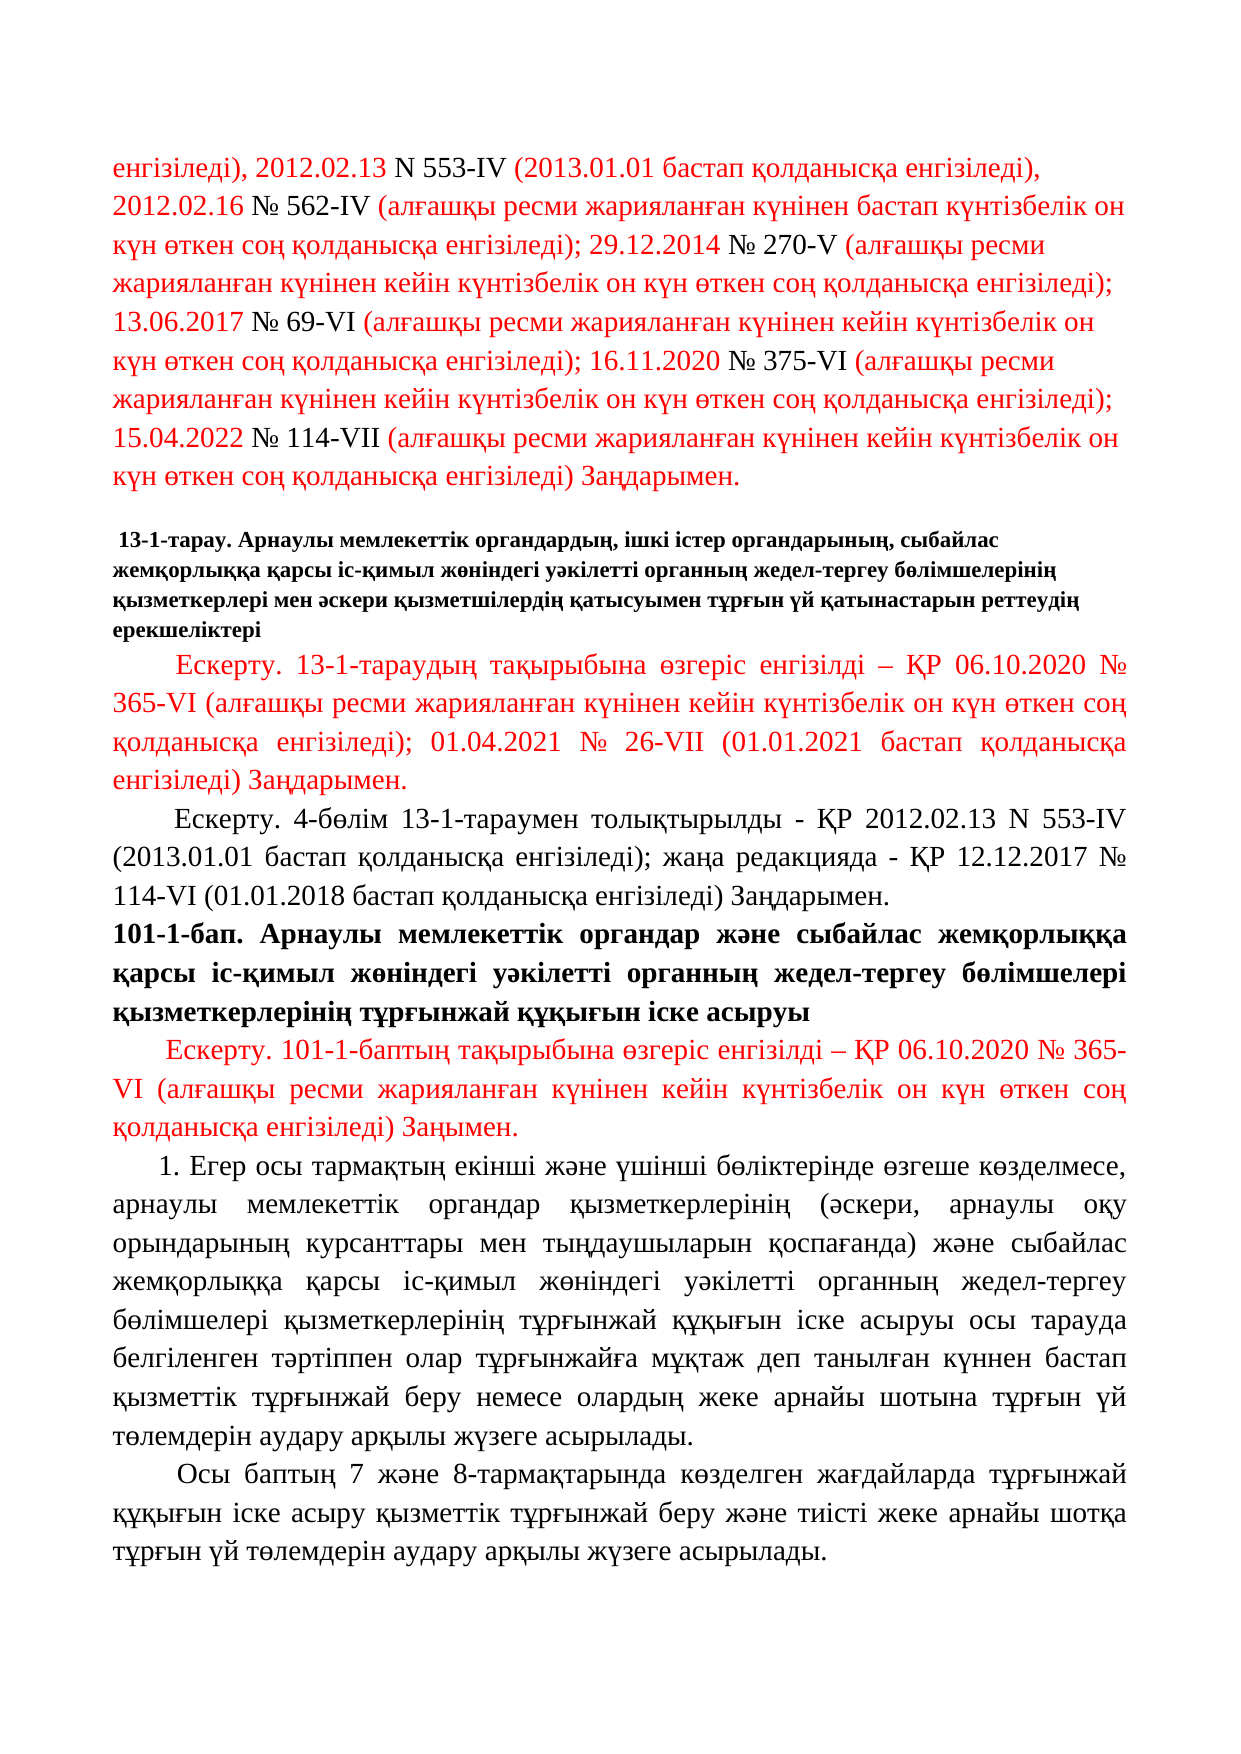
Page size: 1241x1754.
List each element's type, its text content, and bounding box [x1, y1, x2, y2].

text 13-1-тарау. Арнаулы мемлекеттік органдардың, ішкі істер органдарының, сыбайлас жемқорлыққа қарсы іс-қимыл жөніндегі уәкілетті органның жедел-тергеу бөлімшелерінің қызметкерлері мен әскери қызметшілердің қатысуымен тұрғын үй қатынастарын реттеудің ерекшеліктері [112, 526, 1128, 643]
text Ескерту. 101-1-баптың тақырыбына өзгеріс енгізілді – ҚР 06.10.2020 № 365-VI (алғашқы ресми жарияланған күнінен кейін күнтізбелік он күн өткен соң қолданысқа енгізіледі) Заңымен. [112, 1032, 1128, 1143]
text 101-1-бап. Арнаулы мемлекеттік органдар және сыбайлас жемқорлыққа қарсы іс-қимыл жөніндегі уәкілетті органның жедел-тергеу бөлімшелері қызметкерлерінің тұрғынжай құқығын іске асыруы [112, 917, 1128, 1027]
text Ескерту. 13-1-тараудың тақырыбына өзгеріс енгізілді – ҚР 06.10.2020 № 365-VI (алғашқы ресми жарияланған күнінен кейін күнтізбелік он күн өткен соң қолданысқа енгізіледі); 01.04.2021 № 26-VII (01.01.2021 бастап қолданысқа енгізіледі) Заңдарымен. [112, 647, 1128, 796]
text Ескерту. 4-бөлім 13-1-тараумен толықтырылды - ҚР 2012.02.13 N 553-IV (2013.01.01 бастап қолданысқа енгізіледі); жаңа редакцияда - ҚР 12.12.2017 № 114-VI (01.01.2018 бастап қолданысқа енгізіледі) Заңдарымен. [112, 801, 1128, 912]
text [112, 150, 1128, 522]
text 1. Егер осы тармақтың екінші және үшінші бөліктерінде өзгеше көзделмесе, арнаулы мемлекеттік органдар қызметкерлерінің (әскери, арнаулы оқу орындарының курсанттары мен тыңдаушыларын қоспағанда) және сыбайлас жемқорлыққа қарсы іс-қимыл жөніндегі уәкілетті органның жедел-тергеу бөлімшелері қызметкерлерінің тұрғынжай құқығын іске асыруы осы тарауда белгіленген тәртіппен олар тұрғынжайға мұқтаж деп танылған күннен бастап қызметтік тұрғынжай беру немесе олардың жеке арнайы шотына тұрғын үй төлемдерін аудару арқылы жүзеге асырылады. [112, 1148, 1128, 1451]
text Осы баптың 7 және 8-тармақтарында көзделген жағдайларда тұрғынжай құқығын іске асыру қызметтік тұрғынжай беру және тиісті жеке арнайы шотқа тұрғын үй төлемдерін аудару арқылы жүзеге асырылады. [112, 1456, 1128, 1567]
